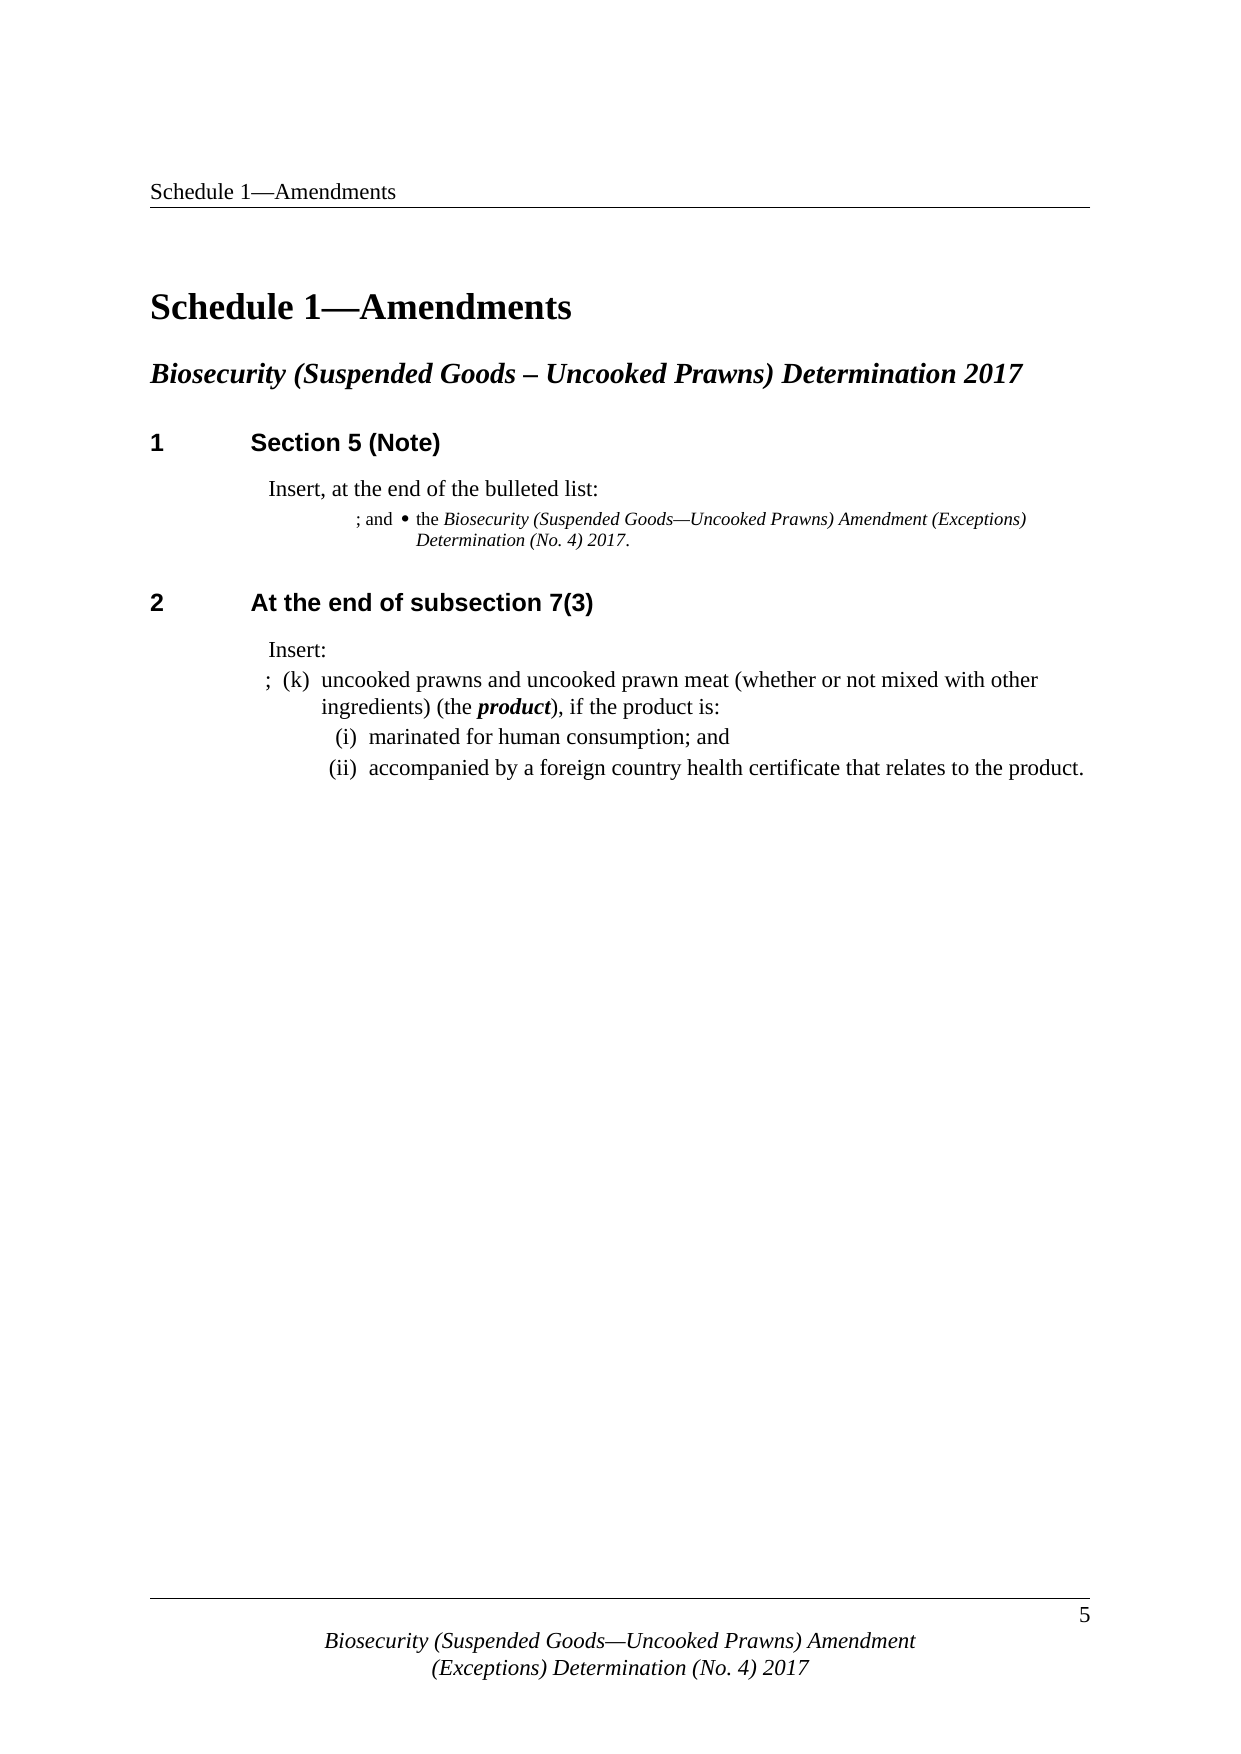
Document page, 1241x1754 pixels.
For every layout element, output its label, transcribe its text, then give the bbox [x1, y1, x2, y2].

text ; (k) uncooked prawns and uncooked prawn meat (whether or not mixed with other ingredients) (the product), if the product is: [150, 666, 1090, 719]
text Insert, at the end of the bulleted list: [150, 475, 1090, 502]
text Biosecurity (Suspended Goods – Uncooked Prawns) Determination 2017 [150, 357, 1090, 390]
text Schedule 1—Amendments [150, 284, 1090, 327]
text 1 Section 5 (Note) [150, 428, 1090, 456]
text ; and the Biosecurity (Suspended Goods—Uncooked Prawns) Amendment (Exceptions) Determination (No. 4) 2017. [356, 508, 1090, 551]
text (i) marinated for human consumption; and [150, 723, 1090, 750]
text (ii) accompanied by a foreign country health certificate that relates to the product. [150, 754, 1090, 780]
text 2 At the end of subsection 7(3) [150, 588, 1090, 617]
text Insert: [150, 636, 1090, 662]
